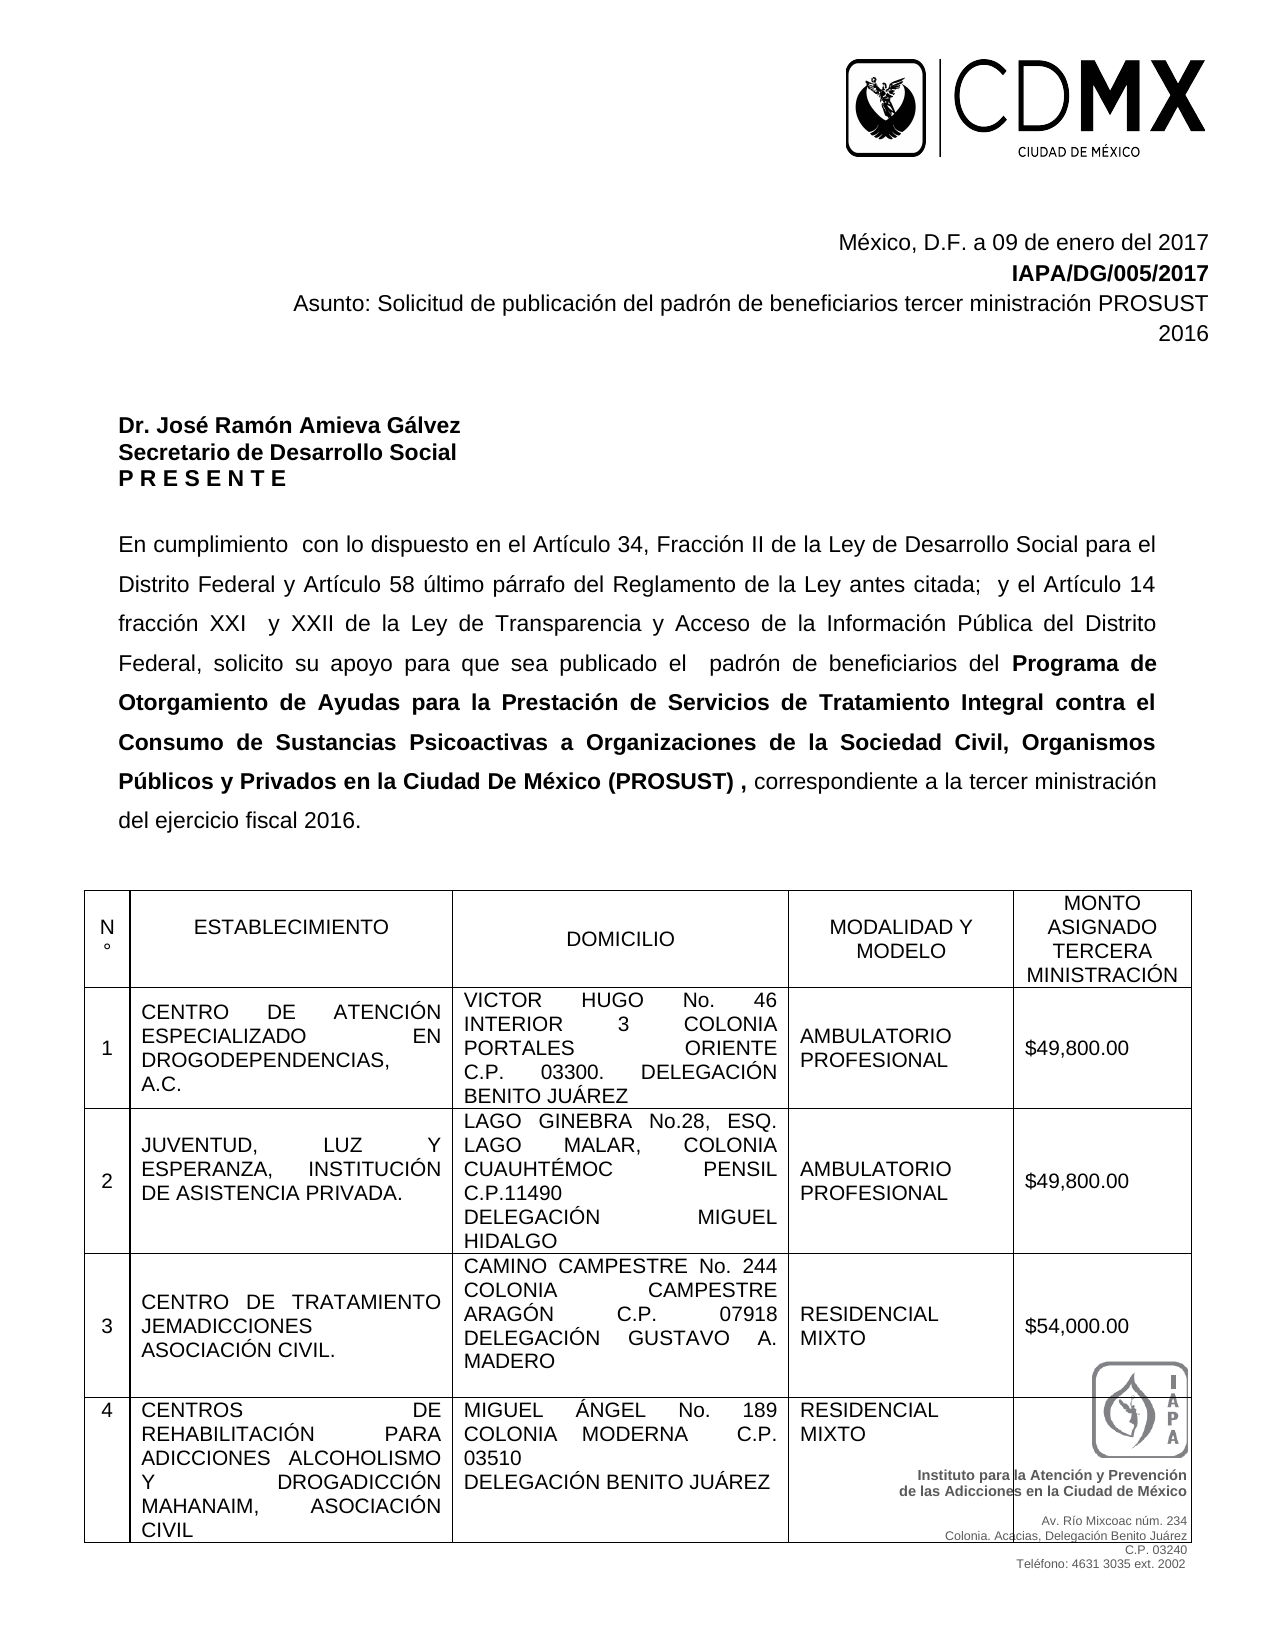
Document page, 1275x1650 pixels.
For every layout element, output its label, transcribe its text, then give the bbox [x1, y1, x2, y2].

table_cell AMBULATORIO PROFESIONAL [789, 988, 1013, 1108]
table_cell RESIDENCIAL MIXTO [789, 1254, 1013, 1397]
text Dr. José Ramón Amieva Gálvez [118, 412, 1157, 439]
table_cell MIGUEL ÁNGEL No. 189 COLONIA MODERNA C.P. 03510 DELEGACIÓN BENITO JUÁREZ [453, 1398, 788, 1542]
table_cell CENTRO DE TRATAMIENTO JEMADICCIONES ASOCIACIÓN CIVIL. [131, 1254, 452, 1397]
table_cell CENTROS DE REHABILITACIÓN PARA ADICCIONES ALCOHOLISMO Y DROGADICCIÓN MAHANAIM, ASOCIACIÓN CIVIL [131, 1398, 452, 1542]
table_header N° [85, 891, 129, 987]
table_header MODALIDAD Y MODELO [789, 891, 1013, 987]
table_header MONTO ASIGNADO TERCERA MINISTRACIÓN [1014, 891, 1191, 987]
text Secretario de Desarrollo Social [118, 439, 1157, 465]
table_cell VICTOR HUGO No. 46 INTERIOR 3 COLONIA PORTALES ORIENTE C.P. 03300. DELEGACIÓN BENITO JUÁREZ [453, 988, 788, 1108]
table_cell $54,000.00 [1014, 1398, 1191, 1542]
table_cell 1 [85, 988, 129, 1108]
table_cell RESIDENCIAL MIXTO [789, 1398, 1013, 1542]
table_cell 2 [85, 1109, 129, 1252]
table_cell 4 [85, 1398, 129, 1542]
table_cell CENTRO DE ATENCIÓN ESPECIALIZADO EN DROGODEPENDENCIAS, A.C. [131, 988, 452, 1108]
table_cell CAMINO CAMPESTRE No. 244 COLONIA CAMPESTRE ARAGÓN C.P. 07918 DELEGACIÓN GUSTAVO A. MADERO [453, 1254, 788, 1397]
table_cell AMBULATORIO PROFESIONAL [789, 1109, 1013, 1252]
table_cell LAGO GINEBRA No.28, ESQ. LAGO MALAR, COLONIA CUAUHTÉMOC PENSIL C.P.11490 DELEGACIÓN MIGUEL HIDALGO [453, 1109, 788, 1252]
text En cumplimiento con lo dispuesto en el Artículo 34, Fracción II de la Ley de Desarrollo Social para el Distrito Federal y Artículo 58 último párrafo del Reglamento de la Ley antes citada; y el Artículo 14 fracción XXI y XXII de la Ley de Transparencia y Acceso de la Información Pública del Distrito Federal, solicito su apoyo para que sea publicado el padrón de beneficiarios del Programa de Otorgamiento de Ayudas para la Prestación de Servicios de Tratamiento Integral contra el Consumo de Sustancias Psicoactivas a Organizaciones de la Sociedad Civil, Organismos Públicos y Privados en la Ciudad De México (PROSUST) , correspondiente a la tercer ministración del ejercicio fiscal 2016. [118, 531, 1157, 834]
picture [846, 59, 1206, 157]
table_cell JUVENTUD, LUZ Y ESPERANZA, INSTITUCIÓN DE ASISTENCIA PRIVADA. [131, 1109, 452, 1252]
table_cell $49,800.00 [1014, 1109, 1191, 1252]
table_header DOMICILIO [453, 891, 788, 987]
table_cell $49,800.00 [1014, 988, 1191, 1108]
table_cell 3 [85, 1254, 129, 1397]
table_cell $54,000.00 [1014, 1254, 1191, 1397]
table_header ESTABLECIMIENTO [131, 891, 452, 987]
text P R E S E N T E [118, 465, 1157, 492]
